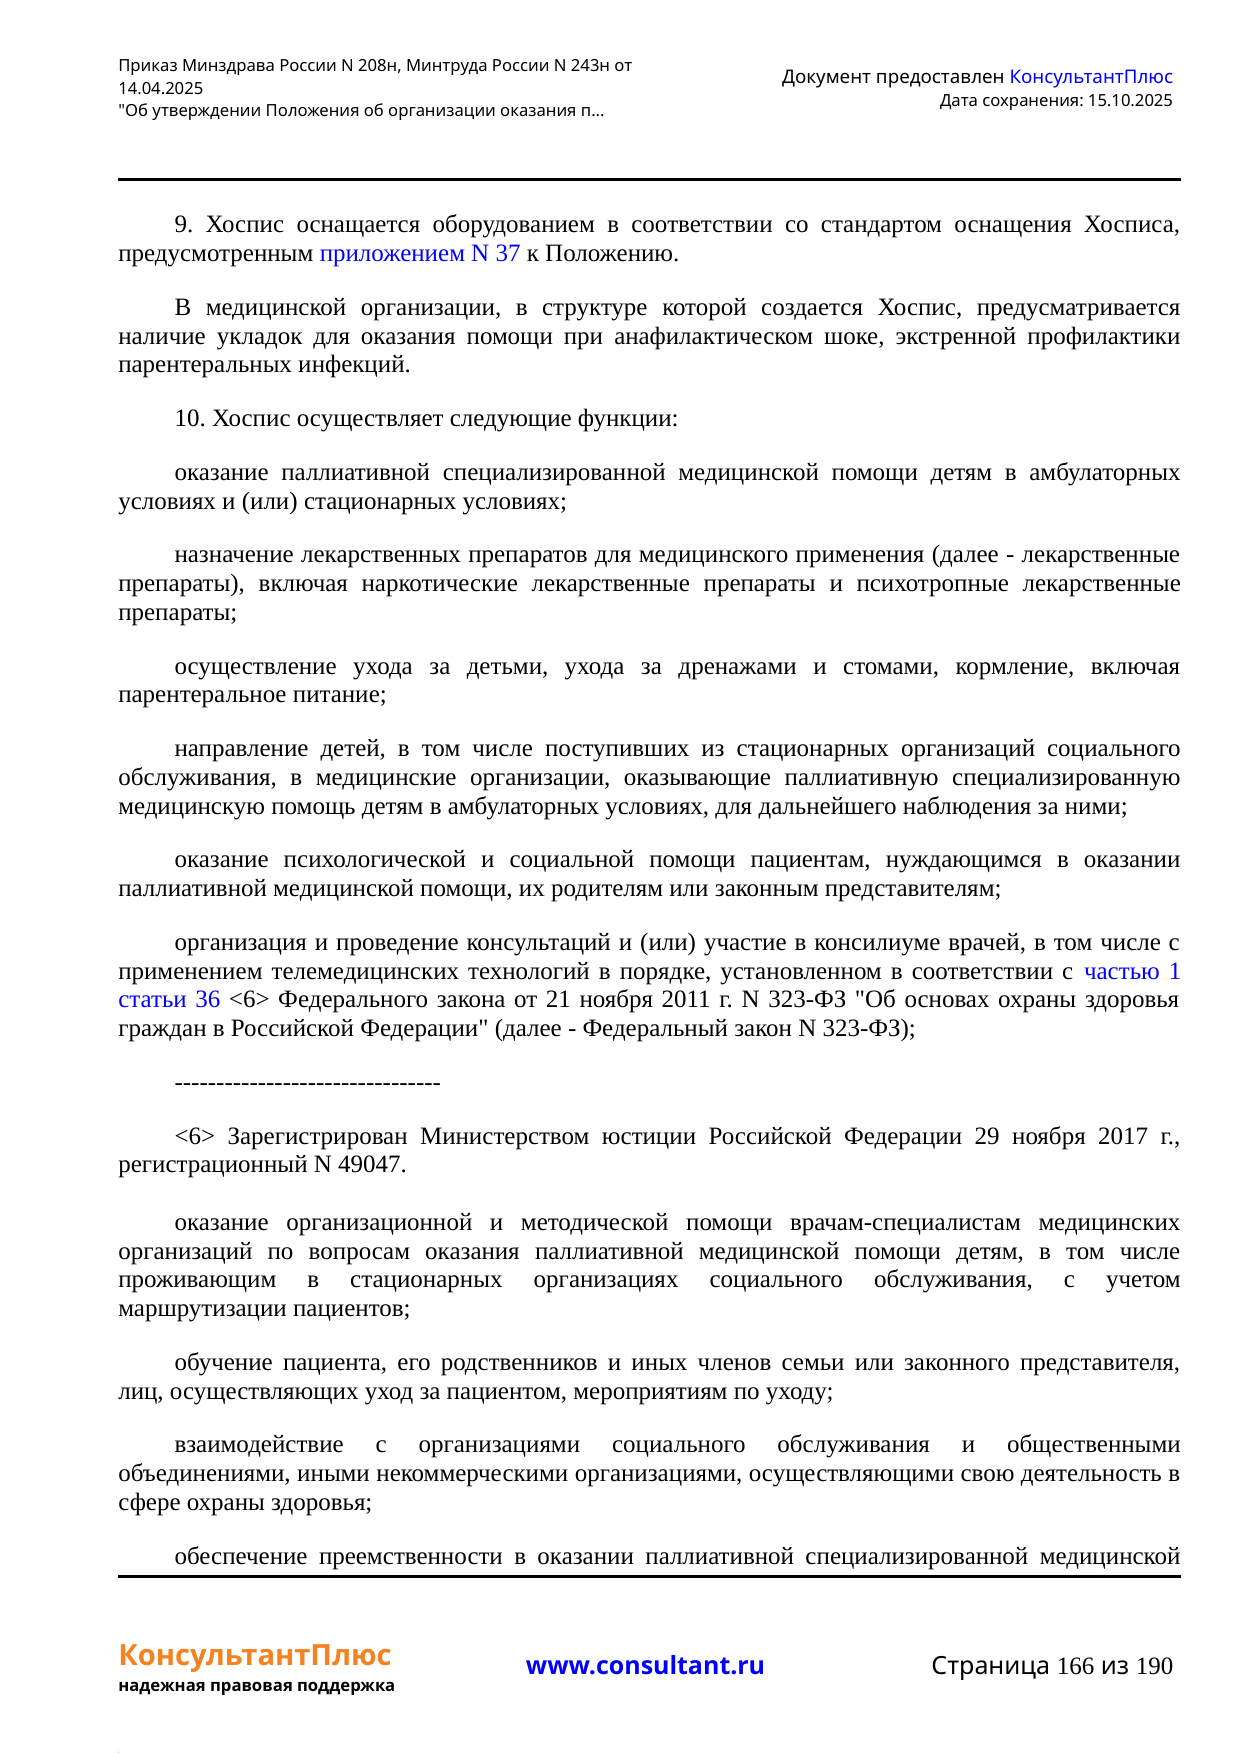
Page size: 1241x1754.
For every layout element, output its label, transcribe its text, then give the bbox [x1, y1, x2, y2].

text назначение лекарственных препаратов для медицинского применения (далее - лекарственные препараты), включая наркотические лекарственные препараты и психотропные лекарственные препараты; [118, 539, 1181, 626]
text организация и проведение консультаций и (или) участие в консилиуме врачей, в том числе с применением телемедицинских технологий в порядке, установленном в соответствии с частью 1 статьи 36 <6> Федерального закона от 21 ноября 2011 г. N 323-ФЗ "Об основах охраны здоровья граждан в Российской Федерации" (далее - Федеральный закон N 323-ФЗ); [118, 927, 1181, 1042]
text -------------------------------- [118, 1067, 1181, 1096]
text осуществление ухода за детьми, ухода за дренажами и стомами, кормление, включая парентеральное питание; [118, 651, 1181, 708]
text оказание психологической и социальной помощи пациентам, нуждающимся в оказании паллиативной медицинской помощи, их родителям или законным представителям; [118, 844, 1181, 902]
text обучение пациента, его родственников и иных членов семьи или законного представителя, лиц, осуществляющих уход за пациентом, мероприятиям по уходу; [118, 1347, 1181, 1404]
text <6> Зарегистрирован Министерством юстиции Российской Федерации 29 ноября 2017 г., регистрационный N 49047. [118, 1121, 1181, 1178]
text взаимодействие с организациями социального обслуживания и общественными объединениями, иными некоммерческими организациями, осуществляющими свою деятельность в сфере охраны здоровья; [118, 1429, 1181, 1516]
text 10. Хоспис осуществляет следующие функции: [118, 403, 1181, 432]
text 9. Хоспис оснащается оборудованием в соответствии со стандартом оснащения Хосписа, предусмотренным приложением N 37 к Положению. [118, 209, 1181, 267]
text оказание паллиативной специализированной медицинской помощи детям в амбулаторных условиях и (или) стационарных условиях; [118, 457, 1181, 514]
text оказание организационной и методической помощи врачам-специалистам медицинских организаций по вопросам оказания паллиативной медицинской помощи детям, в том числе проживающим в стационарных организациях социального обслуживания, с учетом маршрутизации пациентов; [118, 1207, 1181, 1322]
text В медицинской организации, в структуре которой создается Хоспис, предусматривается наличие укладок для оказания помощи при анафилактическом шоке, экстренной профилактики парентеральных инфекций. [118, 292, 1181, 378]
text направление детей, в том числе поступивших из стационарных организаций социального обслуживания, в медицинские организации, оказывающие паллиативную специализированную медицинскую помощь детям в амбулаторных условиях, для дальнейшего наблюдения за ними; [118, 733, 1181, 819]
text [118, 1541, 1181, 1569]
